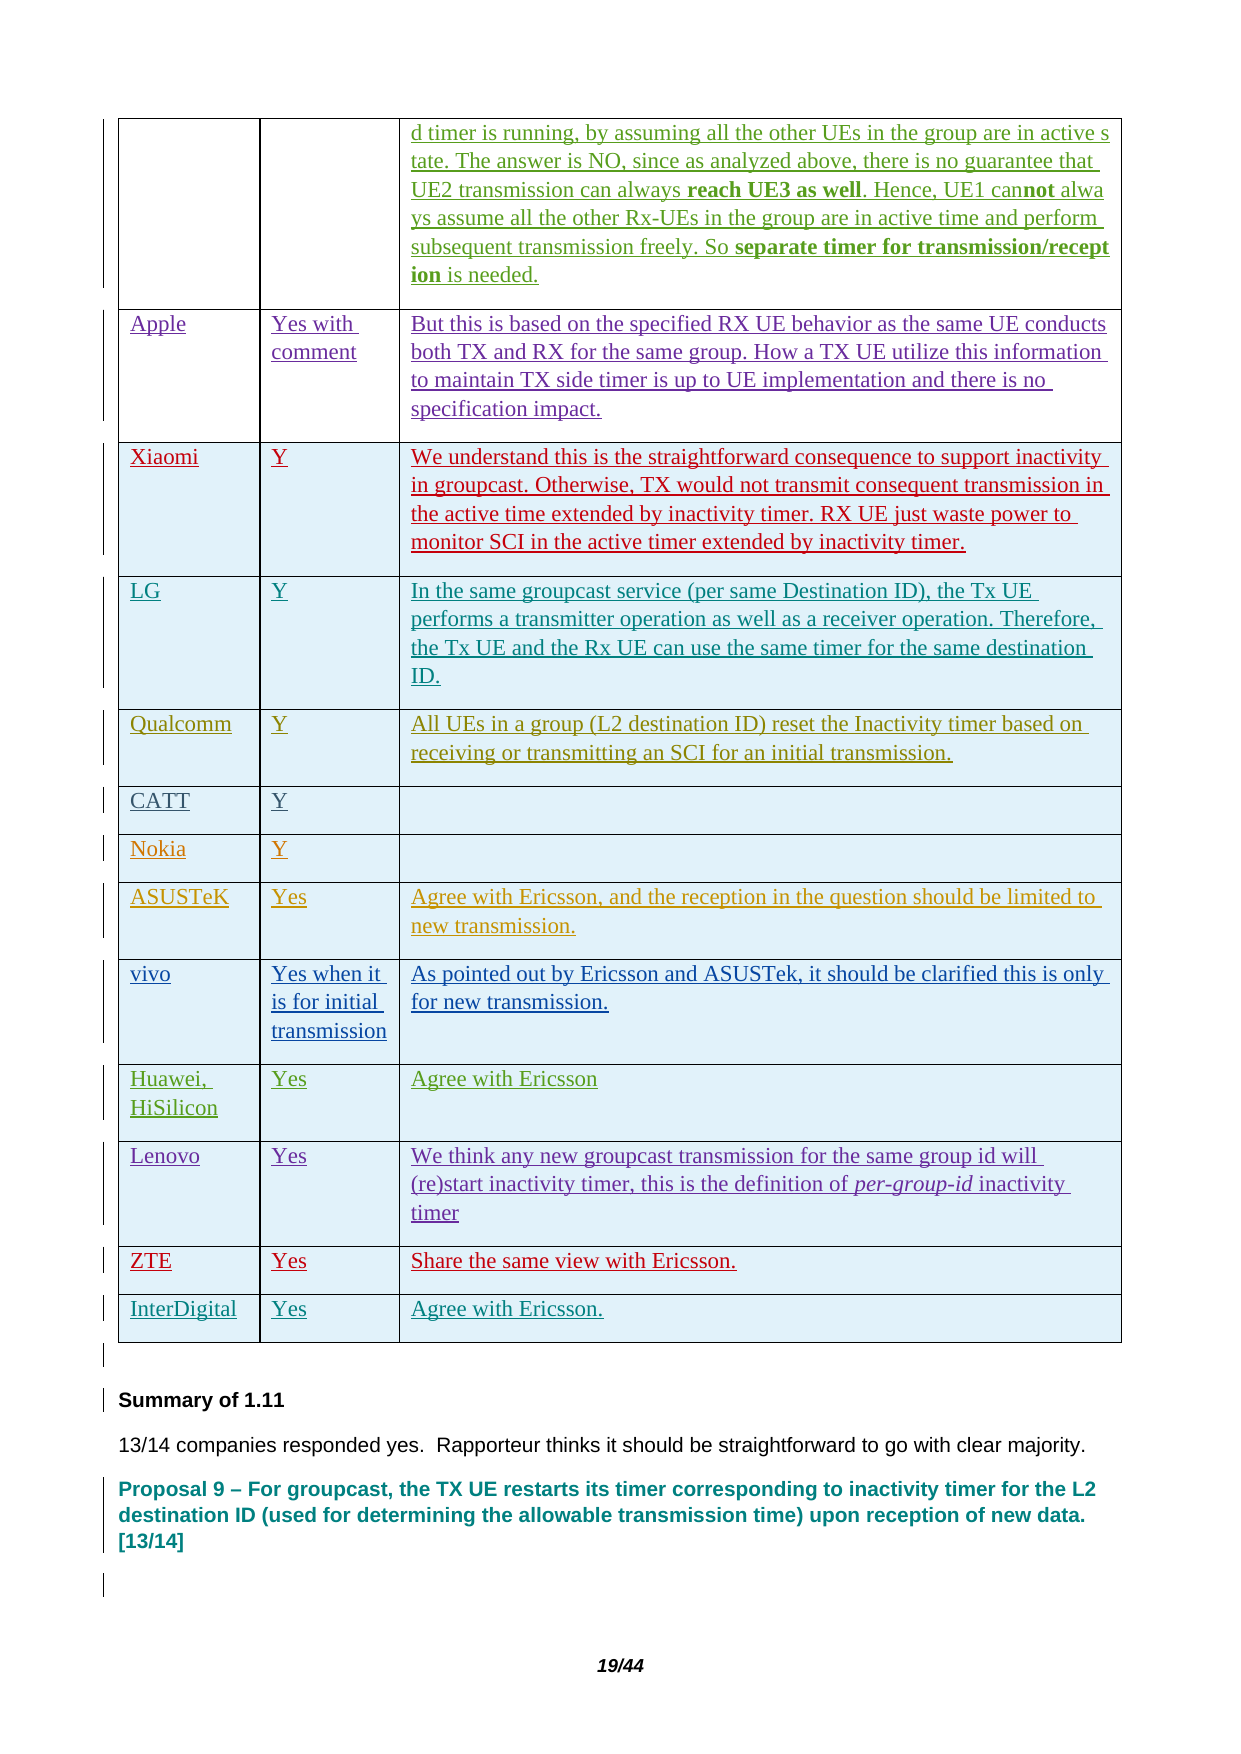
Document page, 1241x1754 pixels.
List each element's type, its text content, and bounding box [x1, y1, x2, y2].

text Summary of 1.11 [118, 1388, 1122, 1412]
text 13/14 companies responded yes. Rapporteur thinks it should be straightforward to go with clear majority. [118, 1432, 1122, 1456]
table_cell [119, 310, 259, 442]
table_cell [261, 310, 399, 442]
table_cell [261, 119, 399, 308]
table_cell [400, 119, 1121, 308]
table_cell [119, 119, 259, 308]
table_cell [400, 310, 1121, 442]
text Proposal 9 – For groupcast, the TX UE restarts its timer corresponding to inactivity timer for the L2 destination ID (used for determining the allowable transmission time) upon reception of new data. [13/14] [118, 1477, 1122, 1553]
